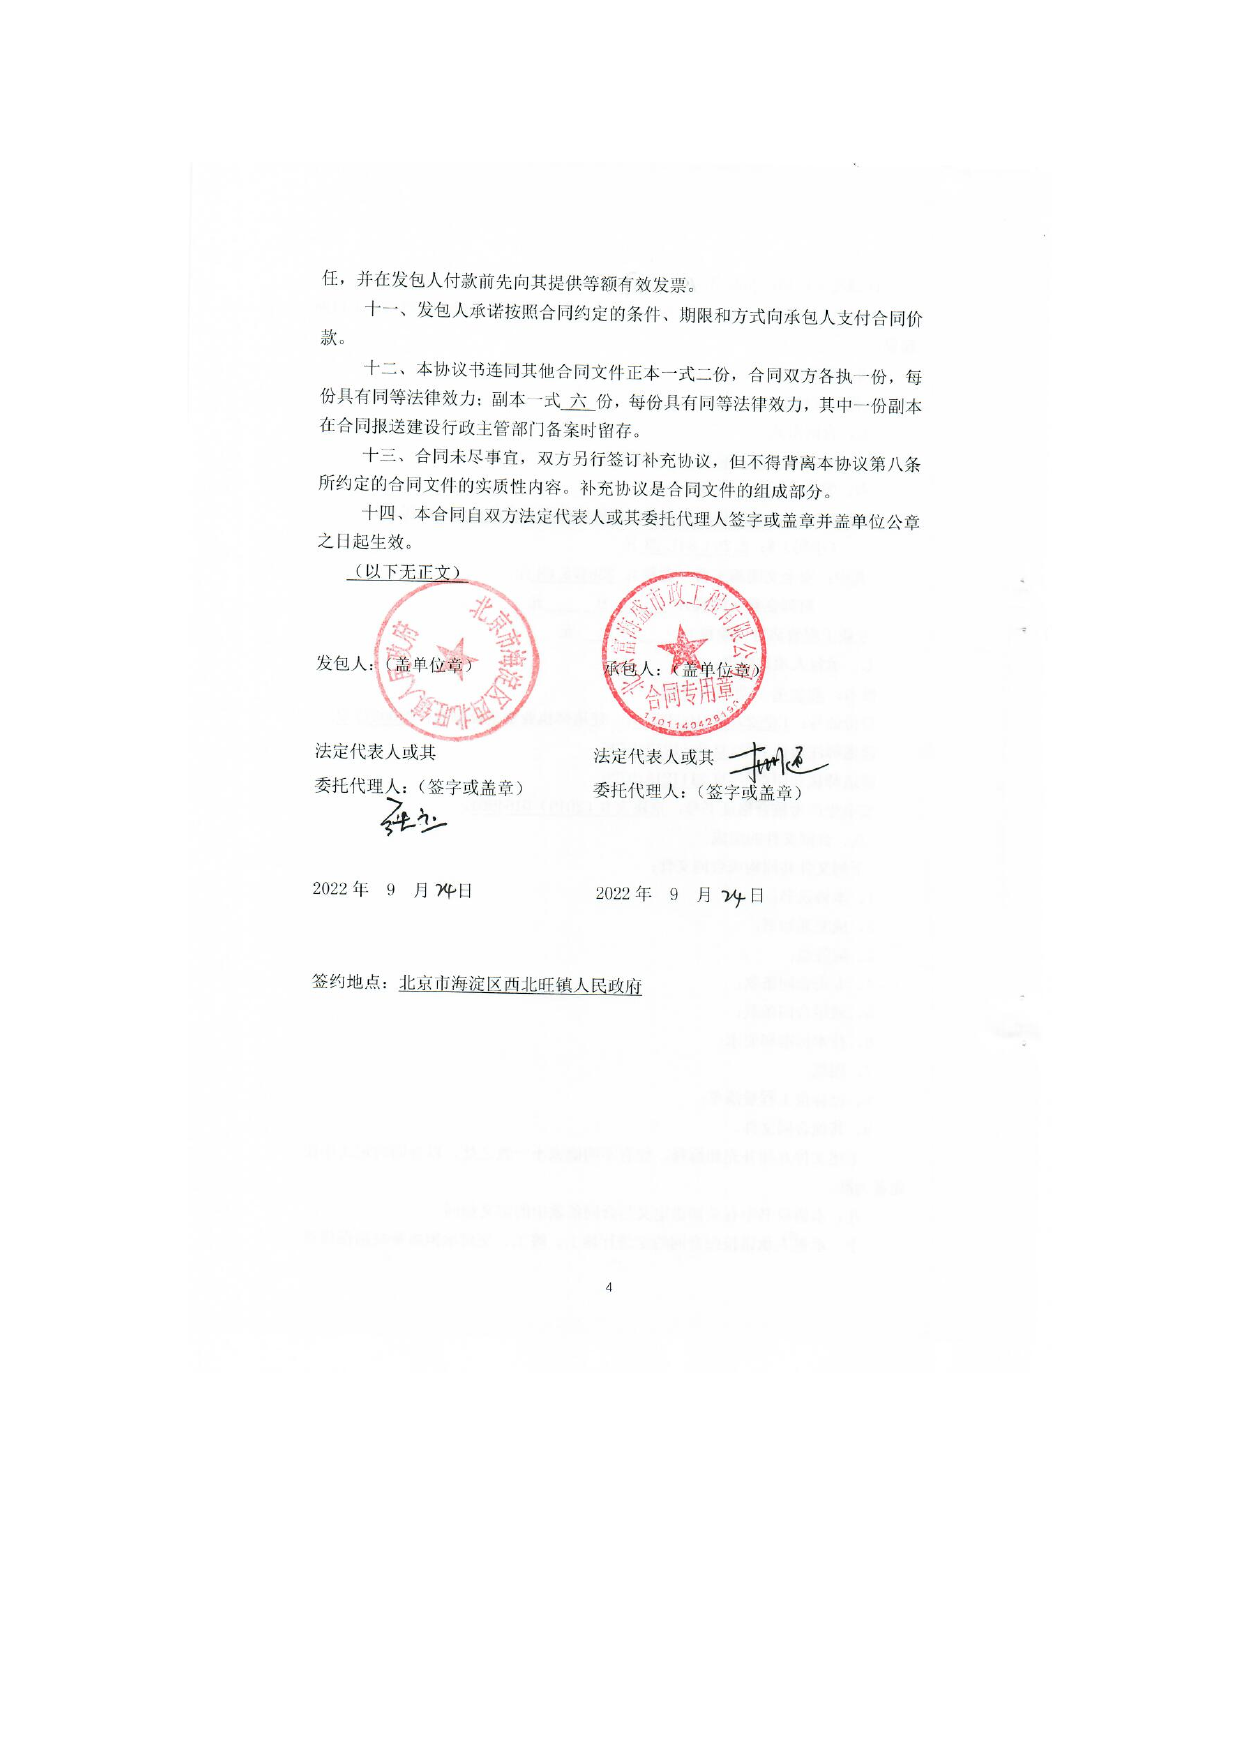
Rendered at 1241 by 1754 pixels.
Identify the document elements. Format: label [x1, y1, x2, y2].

picture [187, 162, 1052, 1384]
